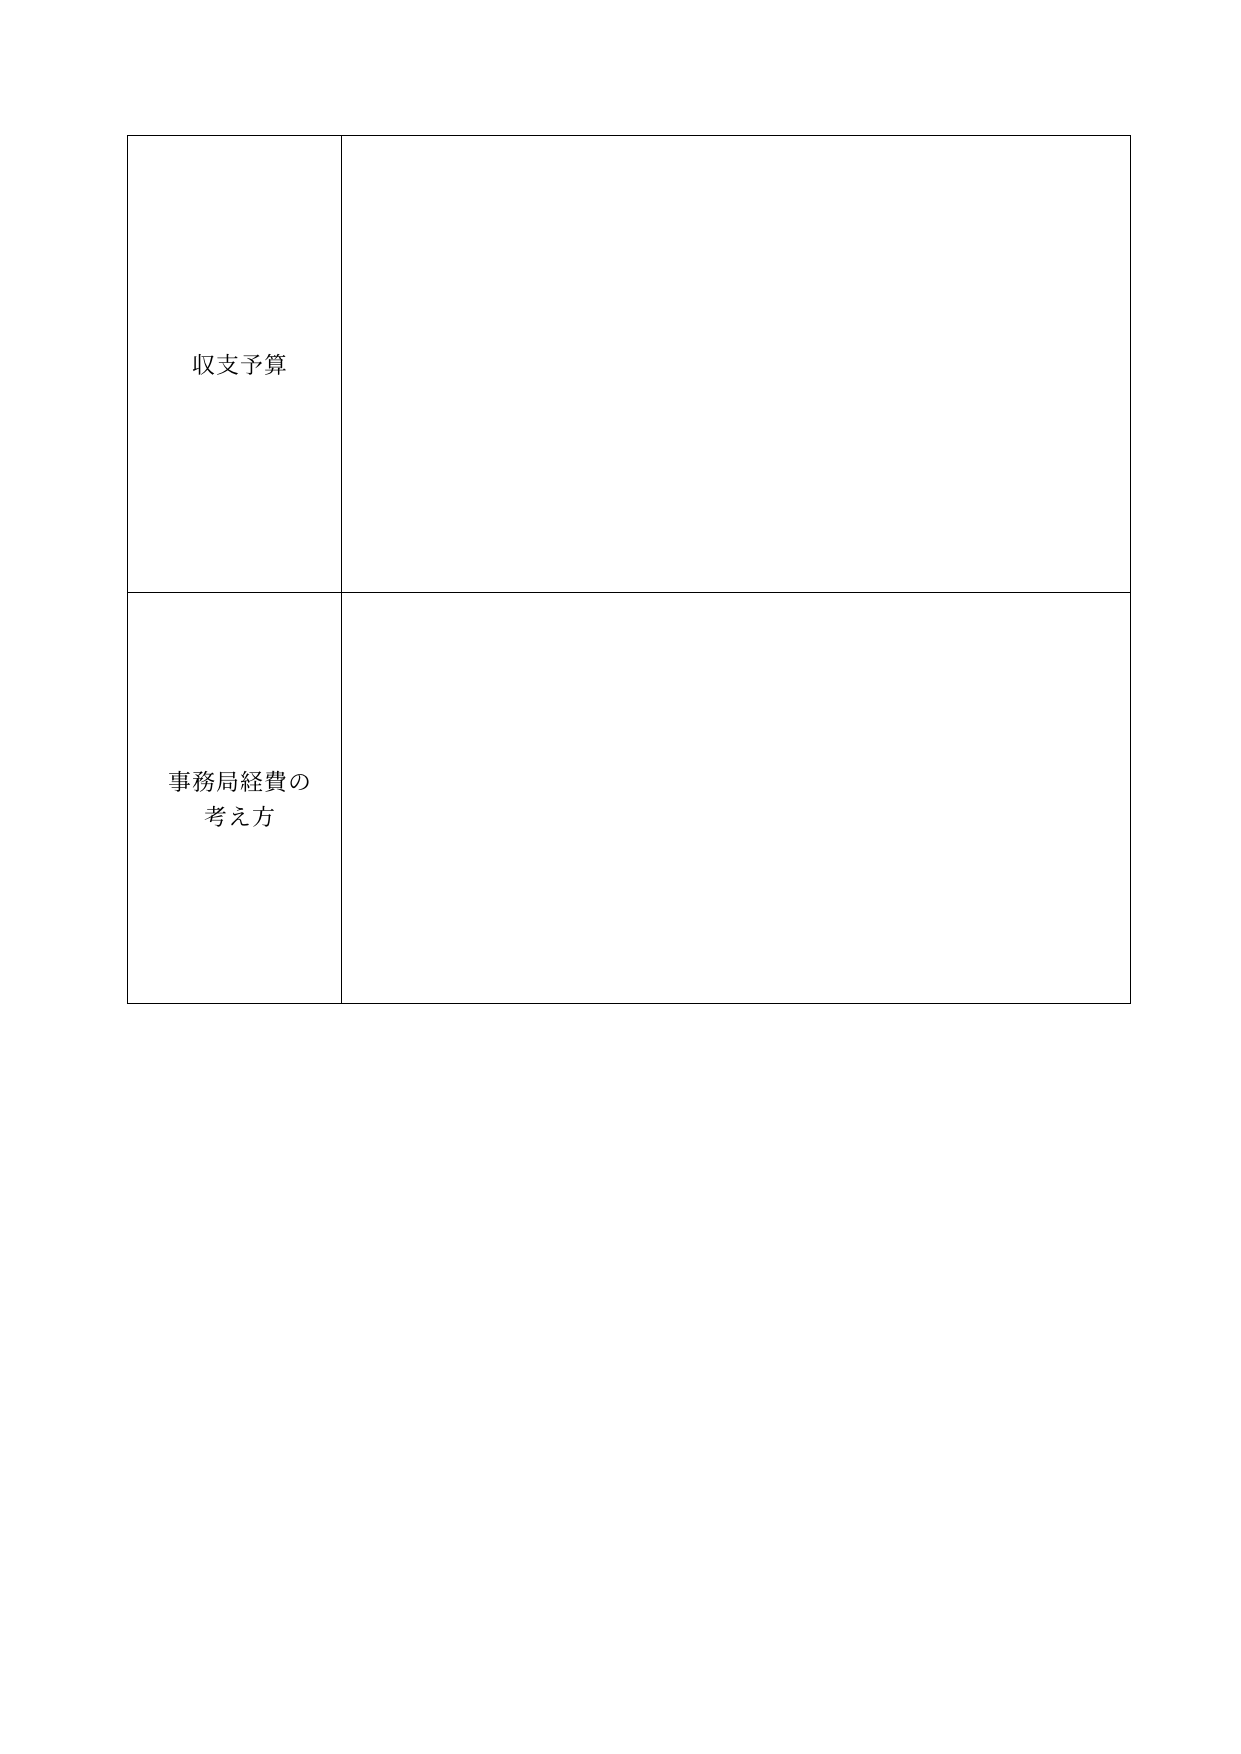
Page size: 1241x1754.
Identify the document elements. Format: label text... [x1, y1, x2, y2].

table_cell [342, 136, 1130, 592]
table_cell 収支予算 [128, 136, 341, 592]
table_cell 事務局経費の 考え方 [128, 593, 341, 1003]
table_cell [342, 593, 1130, 1003]
